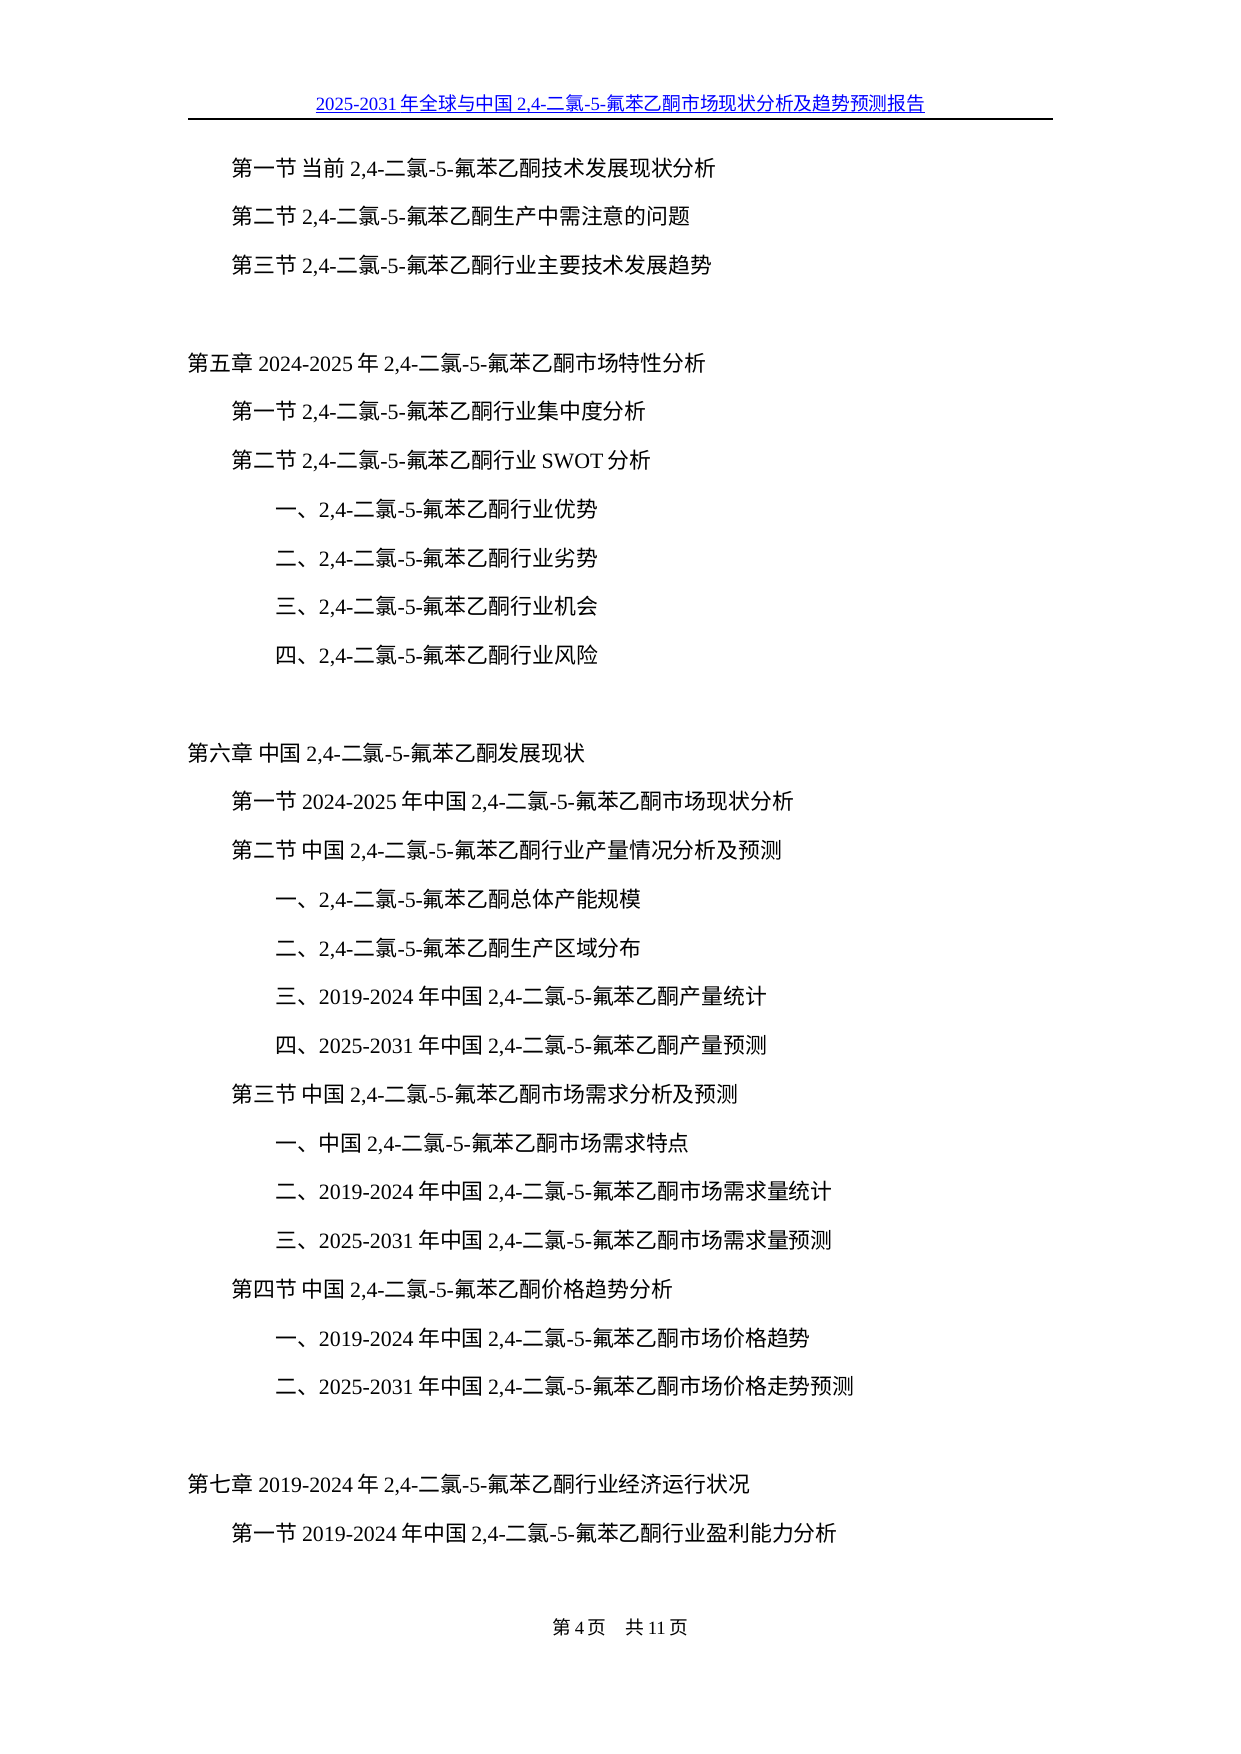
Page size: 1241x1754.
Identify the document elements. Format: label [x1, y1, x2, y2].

text [187, 150, 1053, 1548]
